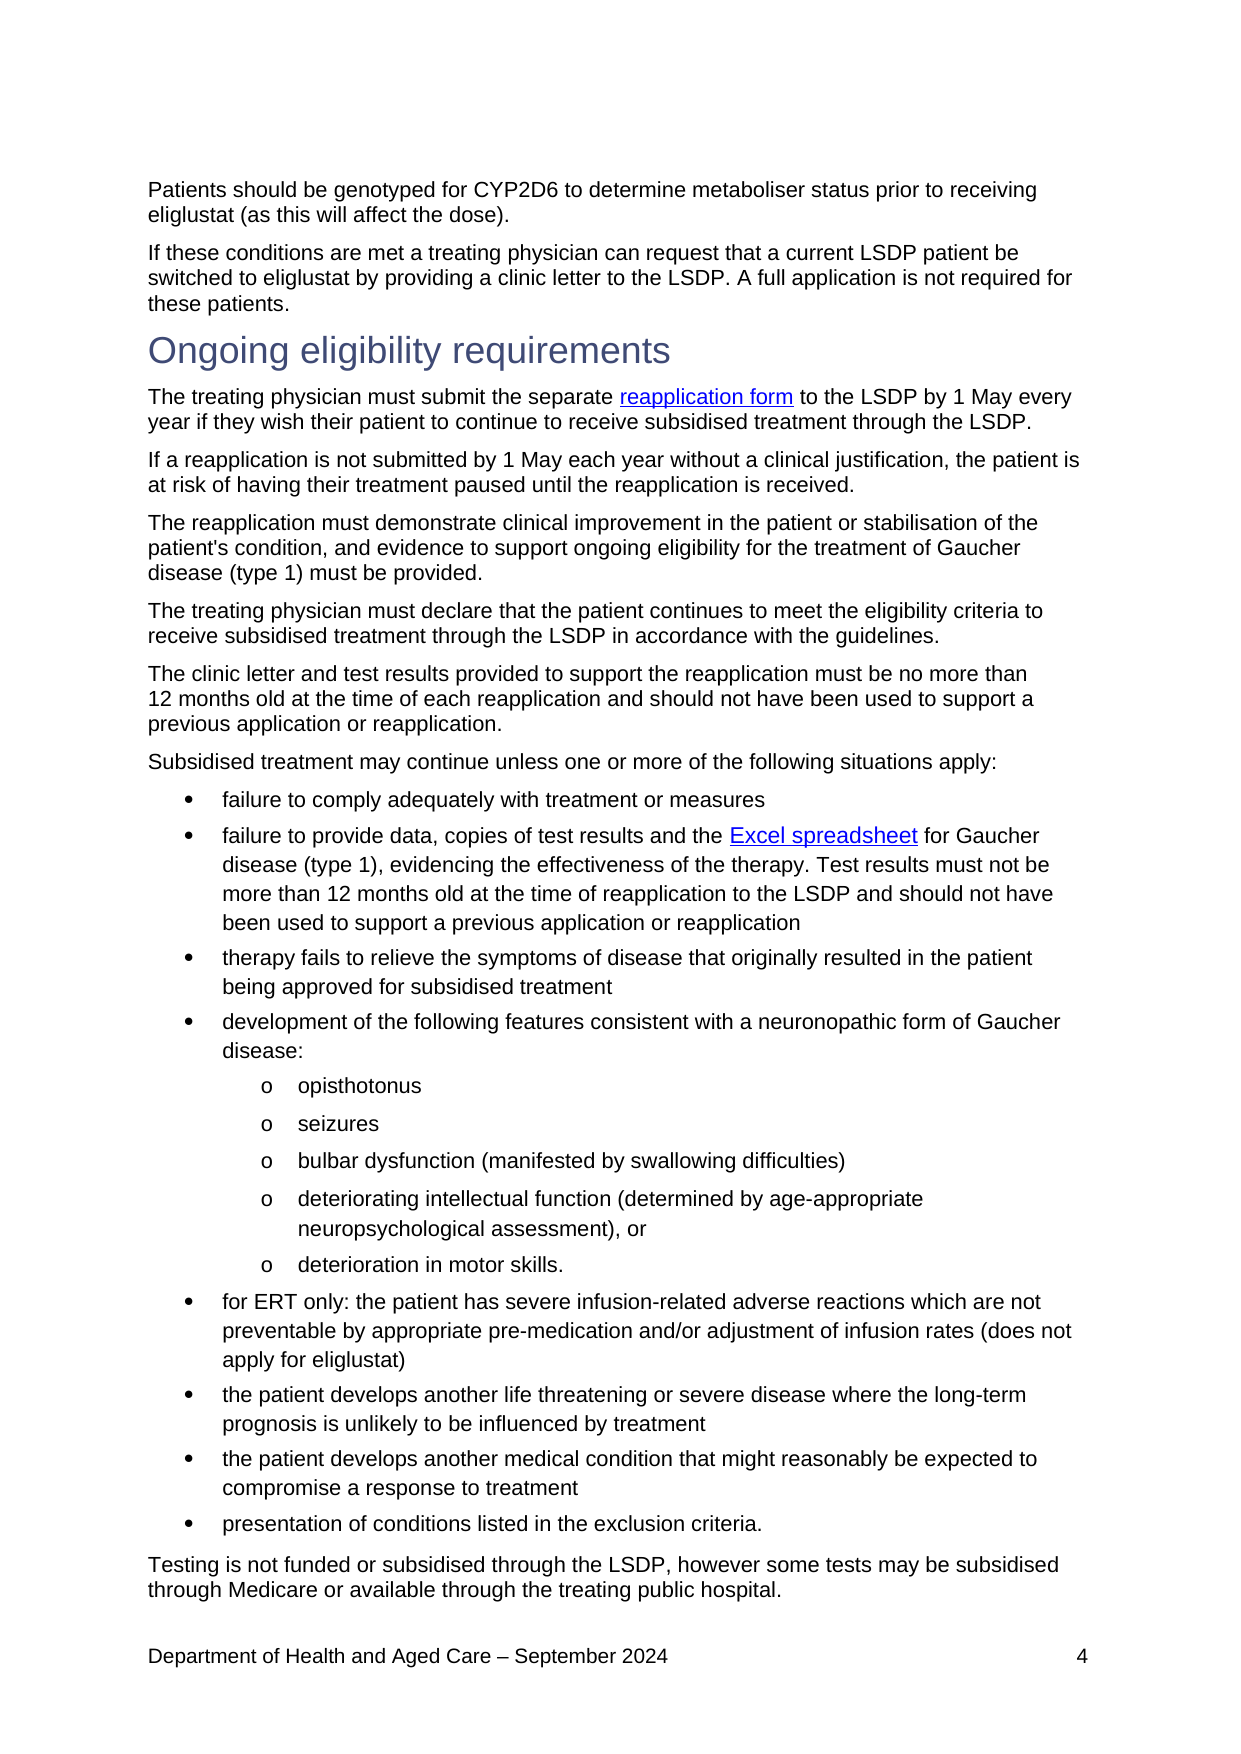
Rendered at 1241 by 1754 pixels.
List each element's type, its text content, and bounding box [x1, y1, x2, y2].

list therapy fails to relieve the symptoms of disease that originally resulted in the patient being approved for subsidised treatment [185, 945, 1092, 999]
text If a reapplication is not submitted by 1 May each year without a clinical justification, the patient is at risk of having their treatment paused until the reapplication is received. [148, 447, 1092, 497]
list presentation of conditions listed in the exclusion criteria. [185, 1510, 1092, 1536]
text Patients should be genotyped for CYP2D6 to determine metaboliser status prior to receiving eliglustat (as this will affect the dose). [148, 177, 1092, 228]
text If these conditions are met a treating physician can request that a current LSDP patient be switched to eliglustat by providing a clinic letter to the LSDP. A full application is not required for these patients. [148, 240, 1092, 316]
subtitle Ongoing eligibility requirements [148, 328, 1092, 371]
text Testing is not funded or subsidised through the LSDP, however some tests may be subsidised through Medicare or available through the treating public hospital. [148, 1552, 1092, 1602]
list development of the following features consistent with a neuronopathic form of Gaucher disease: [185, 1009, 1092, 1063]
text The reapplication must demonstrate clinical improvement in the patient or stabilisation of the patient's condition, and evidence to support ongoing eligibility for the treatment of Gaucher disease (type 1) must be provided. [148, 510, 1092, 585]
list failure to provide data, copies of test results and the Excel spreadsheet for Gaucher disease (type 1), evidencing the effectiveness of the therapy. Test results must not be more than 12 months old at the time of reapplication to the LSDP and should not have been used to support a previous application or reapplication [185, 822, 1092, 935]
list deterioration in motor skills. [260, 1252, 1092, 1279]
text The treating physician must declare that the patient continues to meet the eligibility criteria to receive subsidised treatment through the LSDP in accordance with the guidelines. [148, 598, 1092, 648]
text The treating physician must submit the separate reapplication form to the LSDP by 1 May every year if they wish their patient to continue to receive subsidised treatment through the LSDP. [148, 384, 1092, 434]
list failure to comply adequately with treatment or measures [185, 787, 1092, 812]
list opisthotonus [260, 1073, 1092, 1100]
list the patient develops another medical condition that might reasonably be expected to compromise a response to treatment [185, 1446, 1092, 1500]
list deteriorating intellectual function (determined by age-appropriate neuropsychological assessment), or [260, 1186, 1092, 1242]
text Subsidised treatment may continue unless one or more of the following situations apply: [148, 749, 1092, 774]
list seizures [260, 1111, 1092, 1138]
list the patient develops another life threatening or severe disease where the long-term prognosis is unlikely to be influenced by treatment [185, 1382, 1092, 1436]
list bulbar dysfunction (manifested by swallowing difficulties) [260, 1148, 1092, 1175]
list for ERT only: the patient has severe infusion-related adverse reactions which are not preventable by appropriate pre-medication and/or adjustment of infusion rates (does not apply for eliglustat) [185, 1289, 1092, 1372]
text The clinic letter and test results provided to support the reapplication must be no more than 12 months old at the time of each reapplication and should not have been used to support a previous application or reapplication. [148, 661, 1092, 736]
